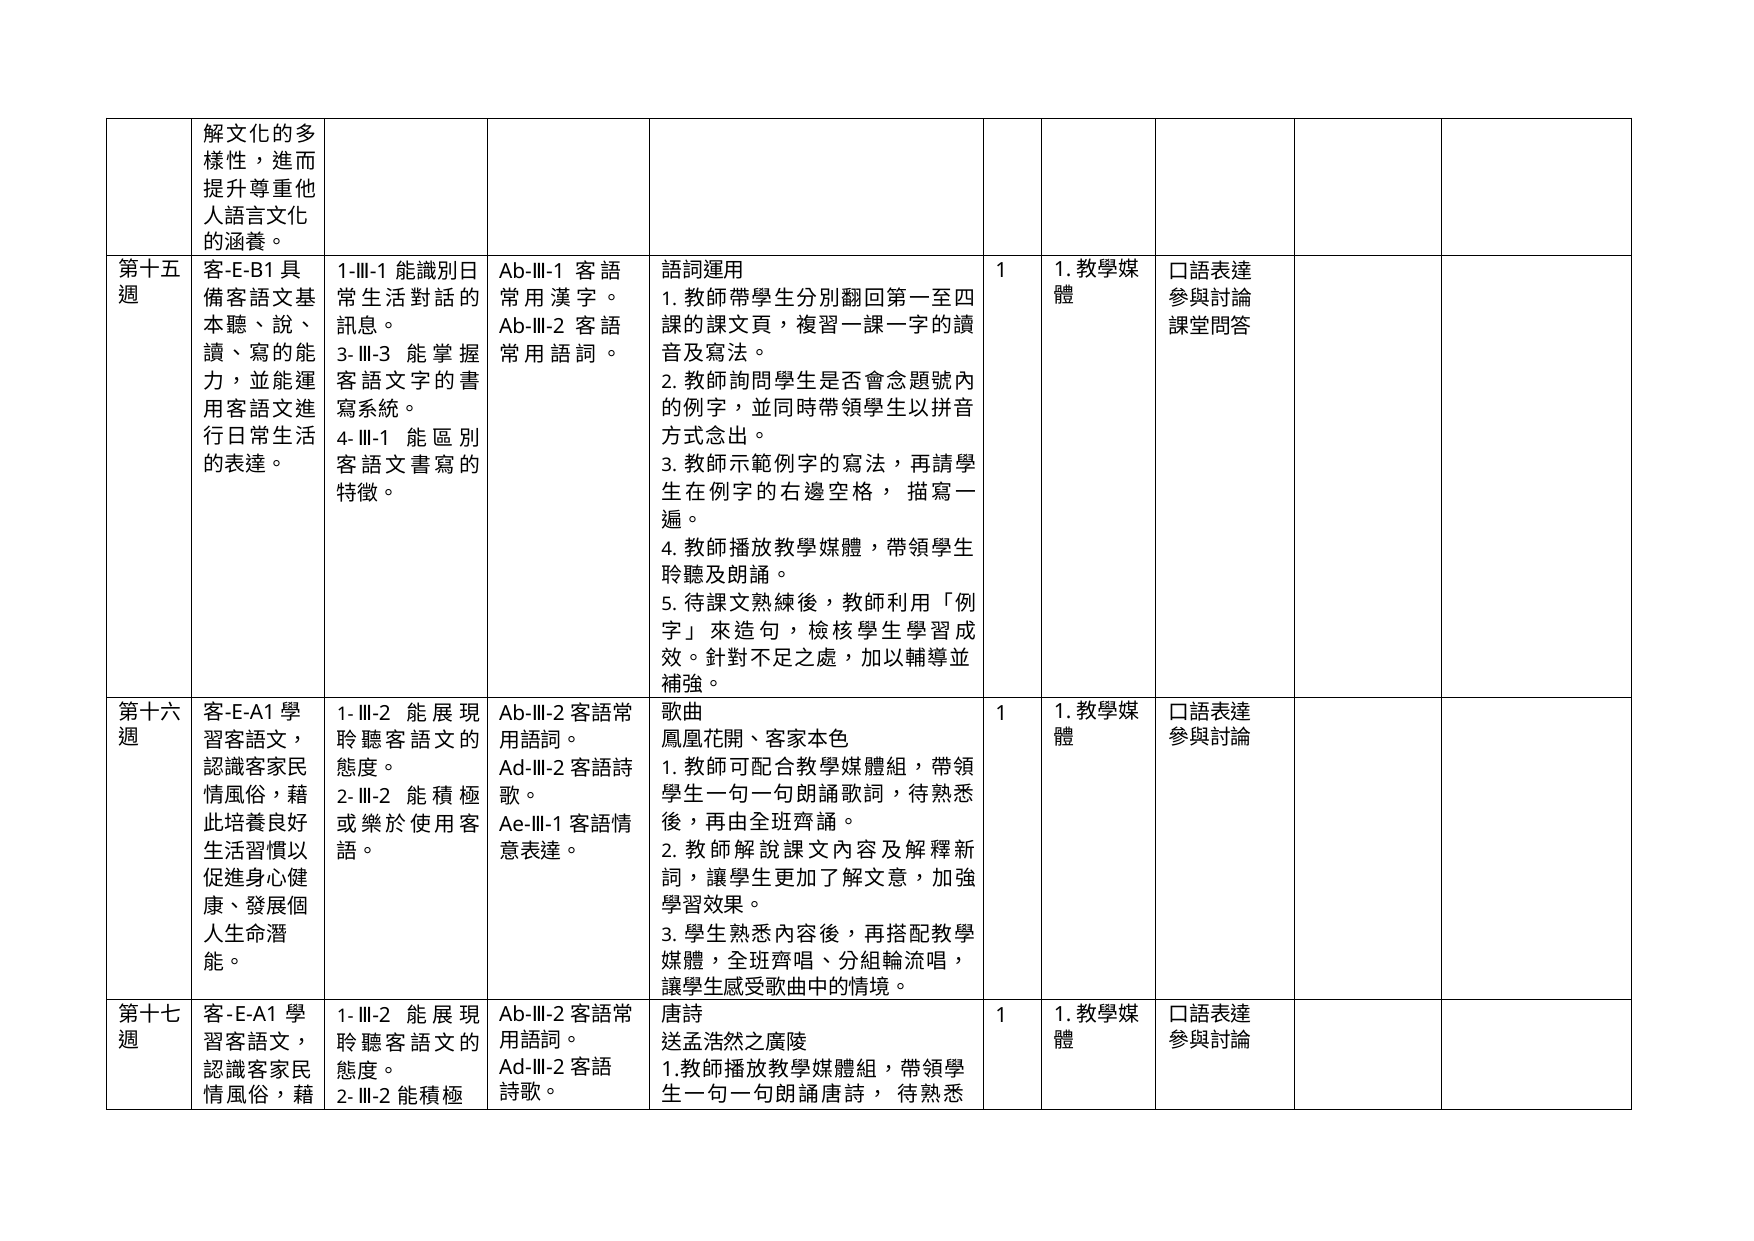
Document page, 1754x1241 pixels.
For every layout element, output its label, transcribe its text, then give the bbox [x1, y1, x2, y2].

table_cell [1442, 1000, 1631, 1109]
table_cell 口語表達參與討論課堂問答 [1156, 256, 1294, 697]
table_cell 1. 教學媒體 [1042, 1000, 1155, 1109]
table_header [1295, 119, 1441, 254]
table_cell 1 [984, 1000, 1041, 1109]
table_cell Ab-Ⅲ-2 客語常用語詞。 Ad-Ⅲ-2 客語詩歌。 Ae-Ⅲ-1 客語情意表達。 [488, 698, 649, 999]
table_cell Ab-Ⅲ-2 客語常用語詞。 Ad-Ⅲ-2 客語 詩歌。 [488, 1000, 649, 1109]
table_header 解文化的多樣性，進而提升尊重他人語言文化 的涵養。 [192, 119, 324, 254]
table_cell 語詞運用 教師帶學生分別翻回第一至四課的課文頁，複習一課一字的讀音及寫法。 教師詢問學生是否會念題號內的例字，並同時帶領學生以拼音方式念出。 教師示範例字的寫法，再請學生在例字的右邊空格， 描寫一遍。 教師播放教學媒體，帶領學生聆聽及朗誦。 待課文熟練後，教師利用「例字」來造句，檢核學生學習成效。針對不足之處，加以輔導並 補強。 [650, 256, 983, 697]
table_cell 1. 教學媒體 [1042, 698, 1155, 999]
table_header [107, 119, 191, 254]
table_cell 1 [984, 256, 1041, 697]
table_cell [1295, 1000, 1441, 1109]
table_header [650, 119, 983, 254]
table_cell 口語表達參與討論 [1156, 698, 1294, 999]
table_cell [1295, 698, 1441, 999]
table_cell 第十七週 [107, 1000, 191, 1109]
table_cell 1-Ⅲ-1 能識別日常生活對話的訊息。 Ⅲ-3 能掌握客語文字的書寫系統。 Ⅲ-1 能區別客語文書寫的特徵。 [325, 256, 487, 697]
table_header [488, 119, 649, 254]
table_cell 唐詩 送孟浩然之廣陵 1.教師播放教學媒體組，帶領學 生一句一句朗誦唐詩， 待熟悉 [650, 1000, 983, 1109]
table_header [1156, 119, 1294, 254]
table_cell [1442, 256, 1631, 697]
table_cell 客-E-B1 具 備客語文基本聽、說、讀、寫的能力，並能運用客語文進行日常生活的表達。 [192, 256, 324, 697]
table_cell 1. 教學媒體 [1042, 256, 1155, 697]
table_cell Ⅲ-2 能展現聆聽客語文的態度。 Ⅲ-2 能積極或樂於使用客語。 [325, 698, 487, 999]
table_header [1442, 119, 1631, 254]
table_cell Ab-Ⅲ-1 客語常用漢字。 Ab-Ⅲ-2 客語常用語詞。 [488, 256, 649, 697]
table_cell 第十五週 [107, 256, 191, 697]
table_cell 第十六週 [107, 698, 191, 999]
table_header [984, 119, 1041, 254]
table_cell 口語表達參與討論 [1156, 1000, 1294, 1109]
table_header [1042, 119, 1155, 254]
table_cell Ⅲ-2 能展現聆聽客語文的態度。 Ⅲ-2 能積極 [325, 1000, 487, 1109]
table_cell [1442, 698, 1631, 999]
table_header [325, 119, 487, 254]
table_cell 歌曲 鳳凰花開、客家本色 教師可配合教學媒體組，帶領學生一句一句朗誦歌詞，待熟悉後，再由全班齊誦。 教師解說課文內容及解釋新詞，讓學生更加了解文意，加強學習效果。 學生熟悉內容後，再搭配教學媒體，全班齊唱、分組輪流唱， 讓學生感受歌曲中的情境。 [650, 698, 983, 999]
table_cell 客-E-A1 學 習客語文， 認識客家民 情風俗，藉 [192, 1000, 324, 1109]
table_cell 1 [984, 698, 1041, 999]
table_cell [1295, 256, 1441, 697]
table_cell 客-E-A1 學 習客語文， 認識客家民情風俗，藉此培養良好生活習慣以促進身心健康、發展個人生命潛能。 [192, 698, 324, 999]
